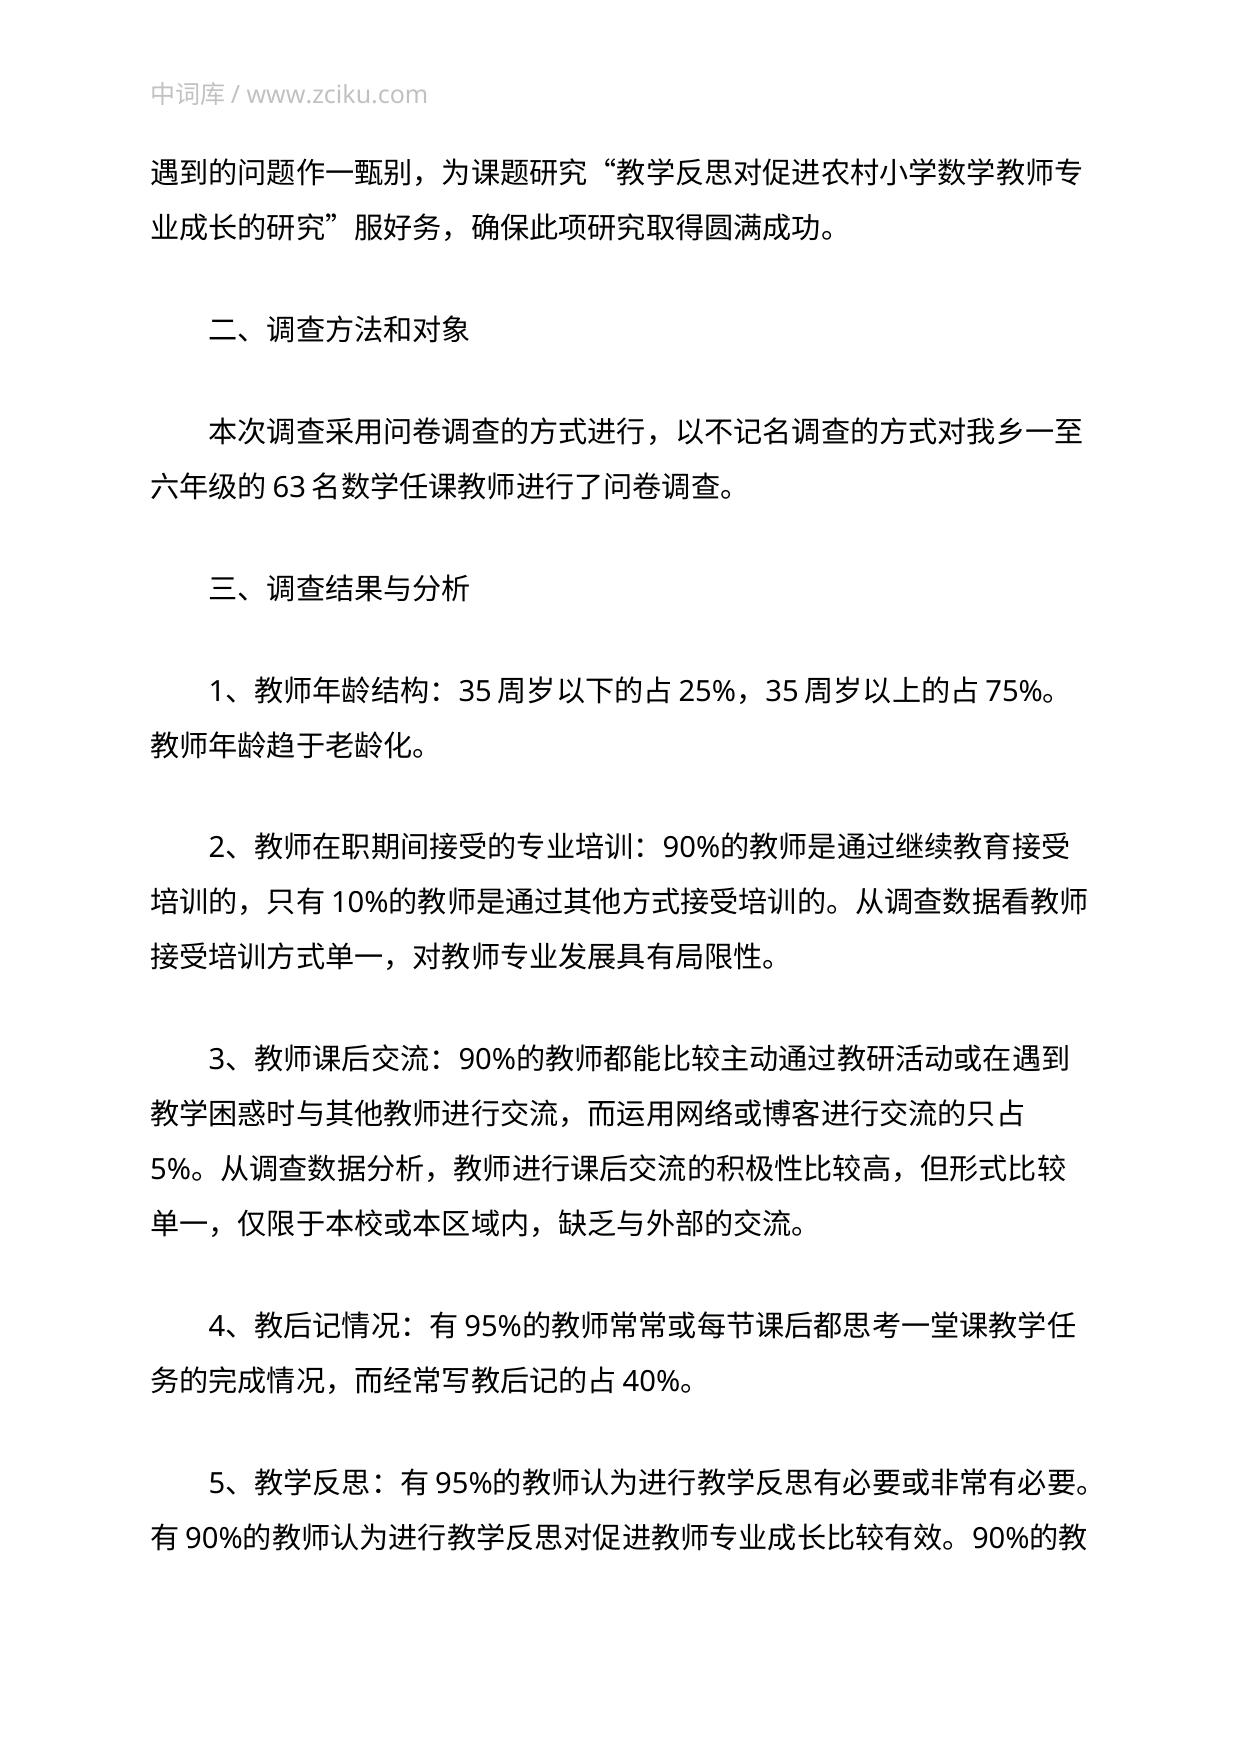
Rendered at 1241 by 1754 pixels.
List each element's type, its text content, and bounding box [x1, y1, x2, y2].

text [150, 150, 1090, 247]
text 2、教师在职期间接受的专业培训：90%的教师是通过继续教育接受培训的，只有10%的教师是通过其他方式接受培训的。从调查数据看教师接受培训方式单一，对教师专业发展具有局限性。 [150, 824, 1090, 976]
text 1、教师年龄结构：35周岁以下的占25%，35周岁以上的占75%。教师年龄趋于老龄化。 [150, 667, 1090, 764]
text 本次调查采用问卷调查的方式进行，以不记名调查的方式对我乡一至六年级的63名数学任课教师进行了问卷调查。 [150, 408, 1090, 506]
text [150, 1459, 1090, 1557]
text 二、调查方法和对象 [150, 307, 1090, 349]
text 三、调查结果与分析 [150, 565, 1090, 608]
text 3、教师课后交流：90%的教师都能比较主动通过教研活动或在遇到教学困惑时与其他教师进行交流，而运用网络或博客进行交流的只占5%。从调查数据分析，教师进行课后交流的积极性比较高，但形式比较单一，仅限于本校或本区域内，缺乏与外部的交流。 [150, 1036, 1090, 1243]
text 4、教后记情况：有95%的教师常常或每节课后都思考一堂课教学任务的完成情况，而经常写教后记的占40%。 [150, 1302, 1090, 1400]
